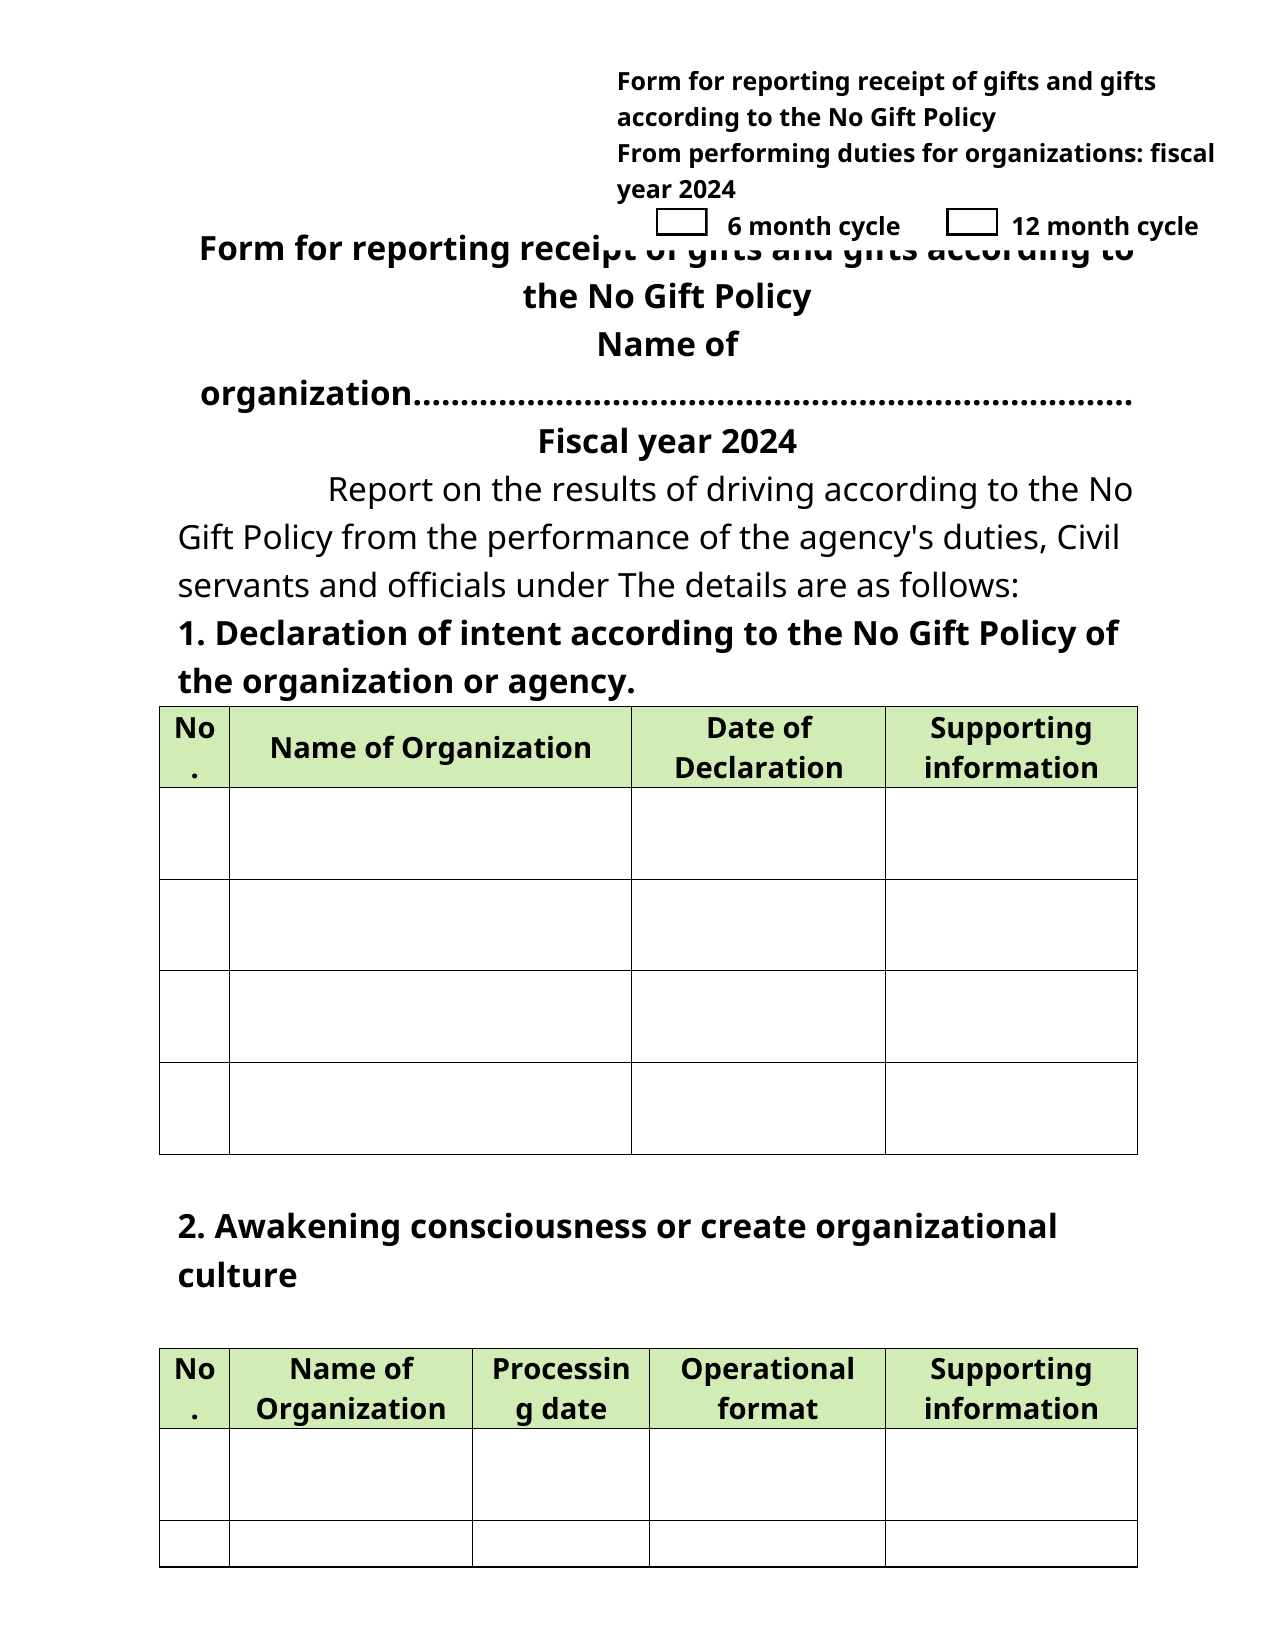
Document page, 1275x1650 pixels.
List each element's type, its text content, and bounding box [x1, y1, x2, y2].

table_header Name of Organization [230, 707, 631, 787]
table_cell [230, 1521, 472, 1566]
table_cell [230, 1063, 631, 1154]
table_cell [230, 971, 631, 1062]
table_cell [160, 880, 229, 970]
table_cell [160, 1521, 229, 1566]
text 2. Awakening consciousness or create organizational culture [177, 1203, 1157, 1297]
table_cell [886, 1429, 1137, 1520]
text Name of organization............................................................................ [177, 321, 1157, 415]
table_cell [650, 1521, 885, 1566]
table_cell [632, 1063, 885, 1154]
text Fiscal year 2024 [177, 417, 1157, 463]
table_header Processing date [473, 1349, 649, 1428]
table_cell [230, 788, 631, 878]
table_cell [632, 971, 885, 1062]
table_cell [632, 788, 885, 878]
table_header Supporting information [886, 1349, 1137, 1428]
table_cell [160, 1063, 229, 1154]
table_cell [886, 1521, 1137, 1566]
text Form for reporting receipt of gifts and gifts according to the No Gift Policy [177, 225, 1157, 318]
table_cell [632, 880, 885, 970]
table_header Name of Organization [230, 1349, 472, 1428]
table_header No. [160, 1349, 229, 1428]
table_header No. [160, 707, 229, 787]
table_header Supporting information [886, 707, 1137, 787]
table_cell [473, 1521, 649, 1566]
table_cell [886, 971, 1137, 1062]
text 1. Declaration of intent according to the No Gift Policy of the organization or agency. [177, 610, 1157, 703]
table_cell [473, 1429, 649, 1520]
table_header Operational format [650, 1349, 885, 1428]
table_cell [886, 1063, 1137, 1154]
table_header Date of Declaration [632, 707, 885, 787]
table_cell [160, 1429, 229, 1520]
table_cell [230, 880, 631, 970]
table_cell [160, 971, 229, 1062]
text Report on the results of driving according to the No Gift Policy from the performance of the agency's duties, Civil servants and officials under The details are as follows: [177, 466, 1157, 607]
table_cell [650, 1429, 885, 1520]
table_cell [160, 788, 229, 878]
table_cell [230, 1429, 472, 1520]
table_cell [886, 788, 1137, 878]
table_cell [886, 880, 1137, 970]
